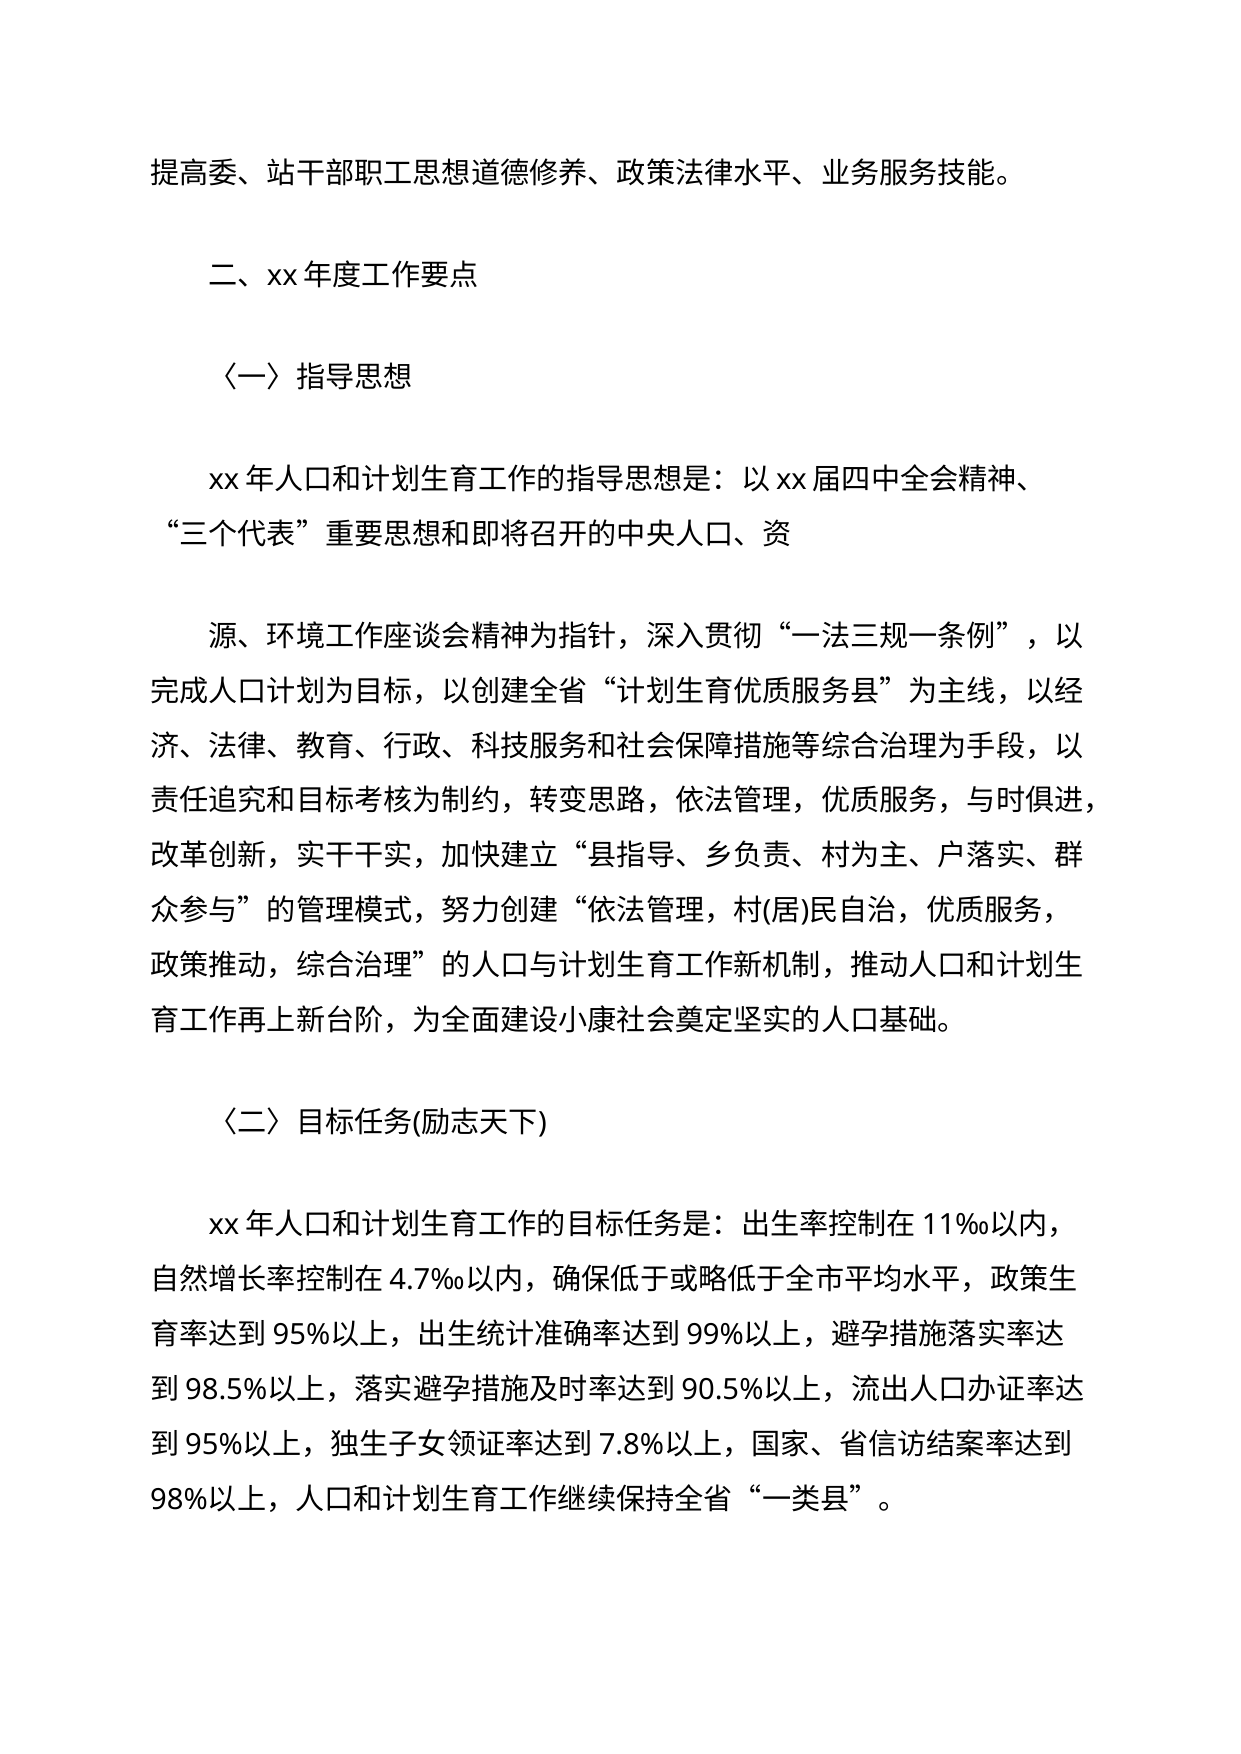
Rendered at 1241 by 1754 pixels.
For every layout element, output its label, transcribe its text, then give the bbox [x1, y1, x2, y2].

text 〈一〉指导思想 [150, 354, 1090, 396]
text xx年人口和计划生育工作的指导思想是：以xx届四中全会精神、“三个代表”重要思想和即将召开的中央人口、资 [150, 456, 1090, 553]
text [150, 150, 1090, 192]
text 〈二〉目标任务(励志天下) [150, 1098, 1090, 1141]
text 源、环境工作座谈会精神为指针，深入贯彻“一法三规一条例”，以完成人口计划为目标，以创建全省“计划生育优质服务县”为主线，以经济、法律、教育、行政、科技服务和社会保障措施等综合治理为手段，以责任追究和目标考核为制约，转变思路，依法管理，优质服务，与时俱进，改革创新，实干干实，加快建立“县指导、乡负责、村为主、户落实、群众参与”的管理模式，努力创建“依法管理，村(居)民自治，优质服务，政策推动，综合治理”的人口与计划生育工作新机制，推动人口和计划生育工作再上新台阶，为全面建设小康社会奠定坚实的人口基础。 [150, 612, 1090, 1039]
text xx年人口和计划生育工作的目标任务是：出生率控制在11‰以内，自然增长率控制在4.7‰以内，确保低于或略低于全市平均水平，政策生育率达到95%以上，出生统计准确率达到99%以上，避孕措施落实率达到98.5%以上，落实避孕措施及时率达到90.5%以上，流出人口办证率达到95%以上，独生子女领证率达到7.8%以上，国家、省信访结案率达到98%以上，人口和计划生育工作继续保持全省“一类县”。 [150, 1200, 1090, 1518]
text 二、xx年度工作要点 [150, 252, 1090, 294]
